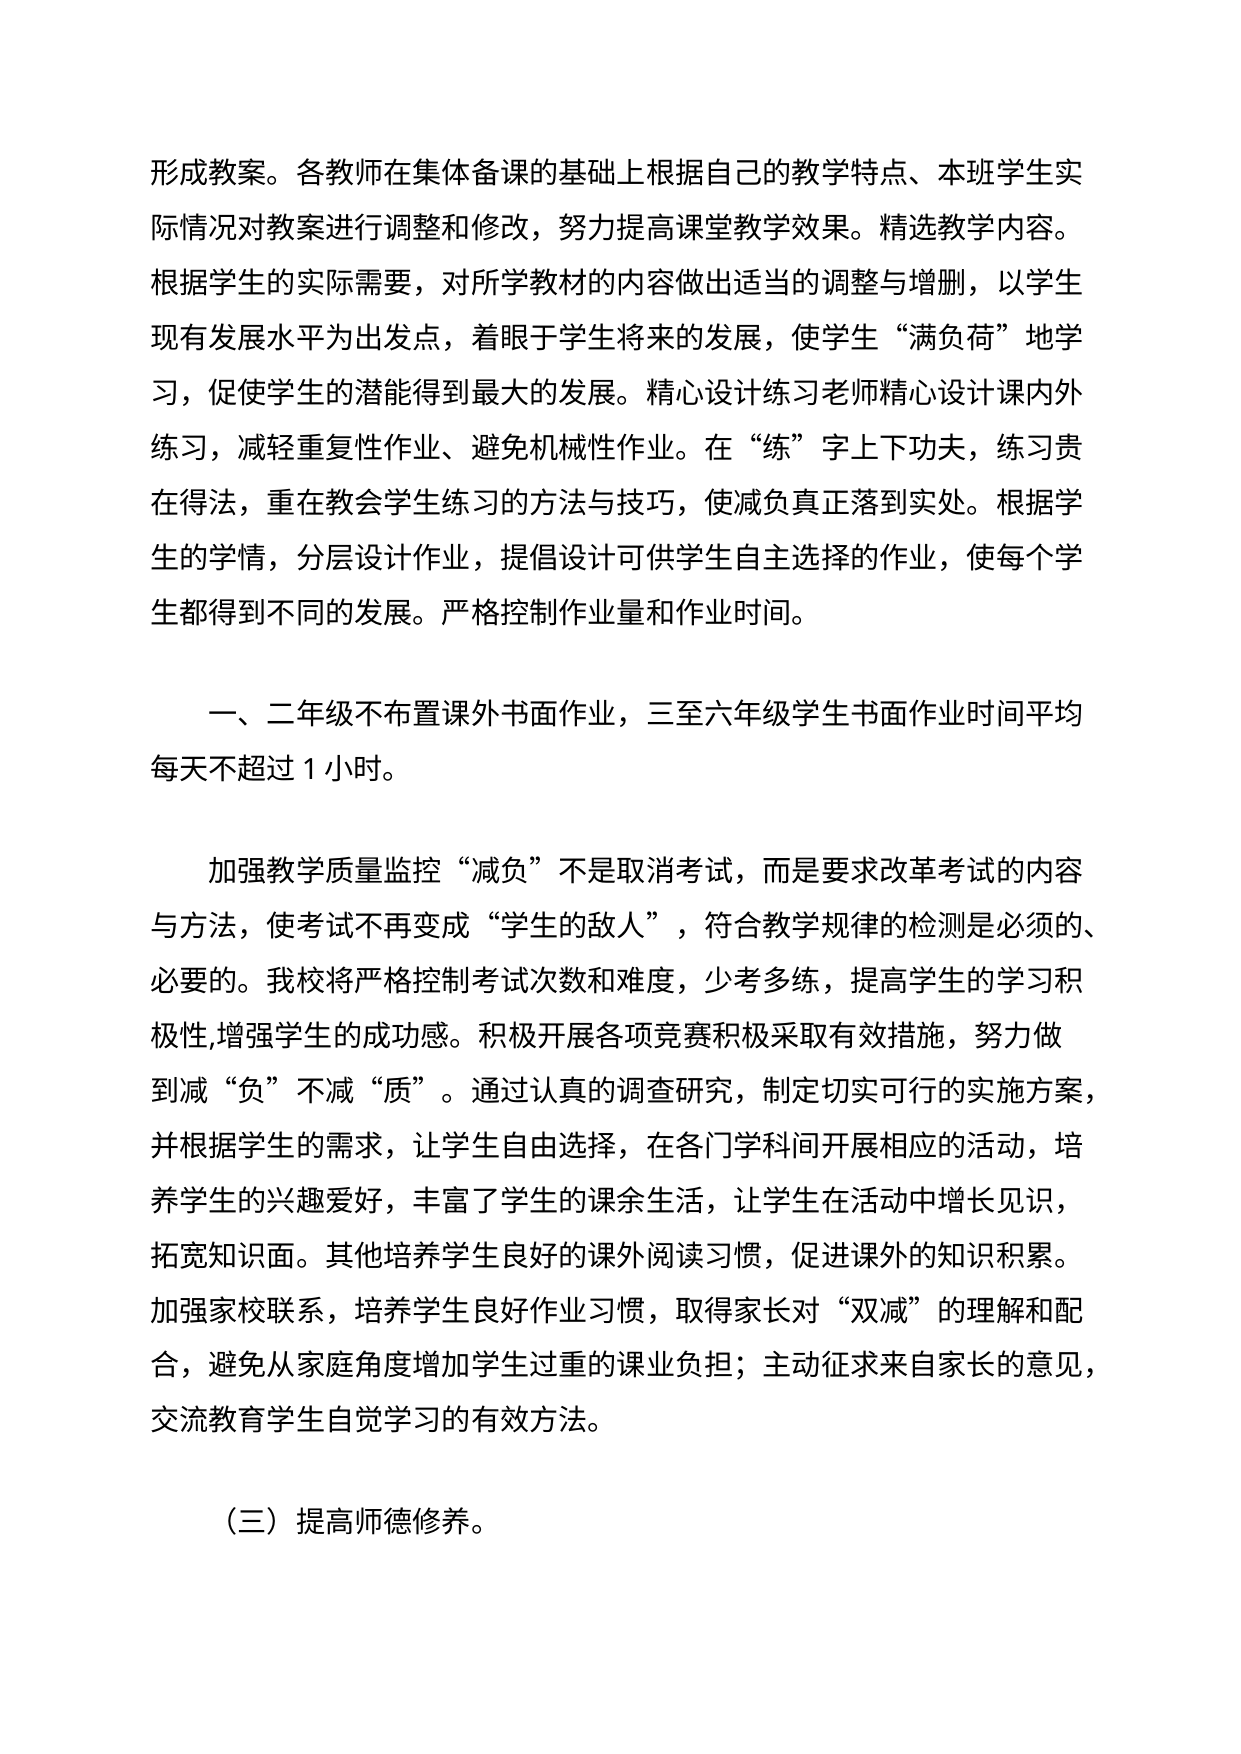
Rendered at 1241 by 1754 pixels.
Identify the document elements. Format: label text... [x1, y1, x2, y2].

text 一、二年级不布置课外书面作业，三至六年级学生书面作业时间平均每天不超过1小时。 [150, 691, 1090, 788]
text 加强教学质量监控“减负”不是取消考试，而是要求改革考试的内容与方法，使考试不再变成“学生的敌人”，符合教学规律的检测是必须的、必要的。我校将严格控制考试次数和难度，少考多练，提高学生的学习积极性,增强学生的成功感。积极开展各项竞赛积极采取有效措施，努力做到减“负”不减“质”。通过认真的调查研究，制定切实可行的实施方案，并根据学生的需求，让学生自由选择，在各门学科间开展相应的活动，培养学生的兴趣爱好，丰富了学生的课余生活，让学生在活动中增长见识，拓宽知识面。其他培养学生良好的课外阅读习惯，促进课外的知识积累。加强家校联系，培养学生良好作业习惯，取得家长对“双减”的理解和配合，避免从家庭角度增加学生过重的课业负担；主动征求来自家长的意见，交流教育学生自觉学习的有效方法。 [150, 848, 1090, 1439]
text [150, 150, 1090, 631]
text （三）提高师德修养。 [150, 1499, 1090, 1541]
